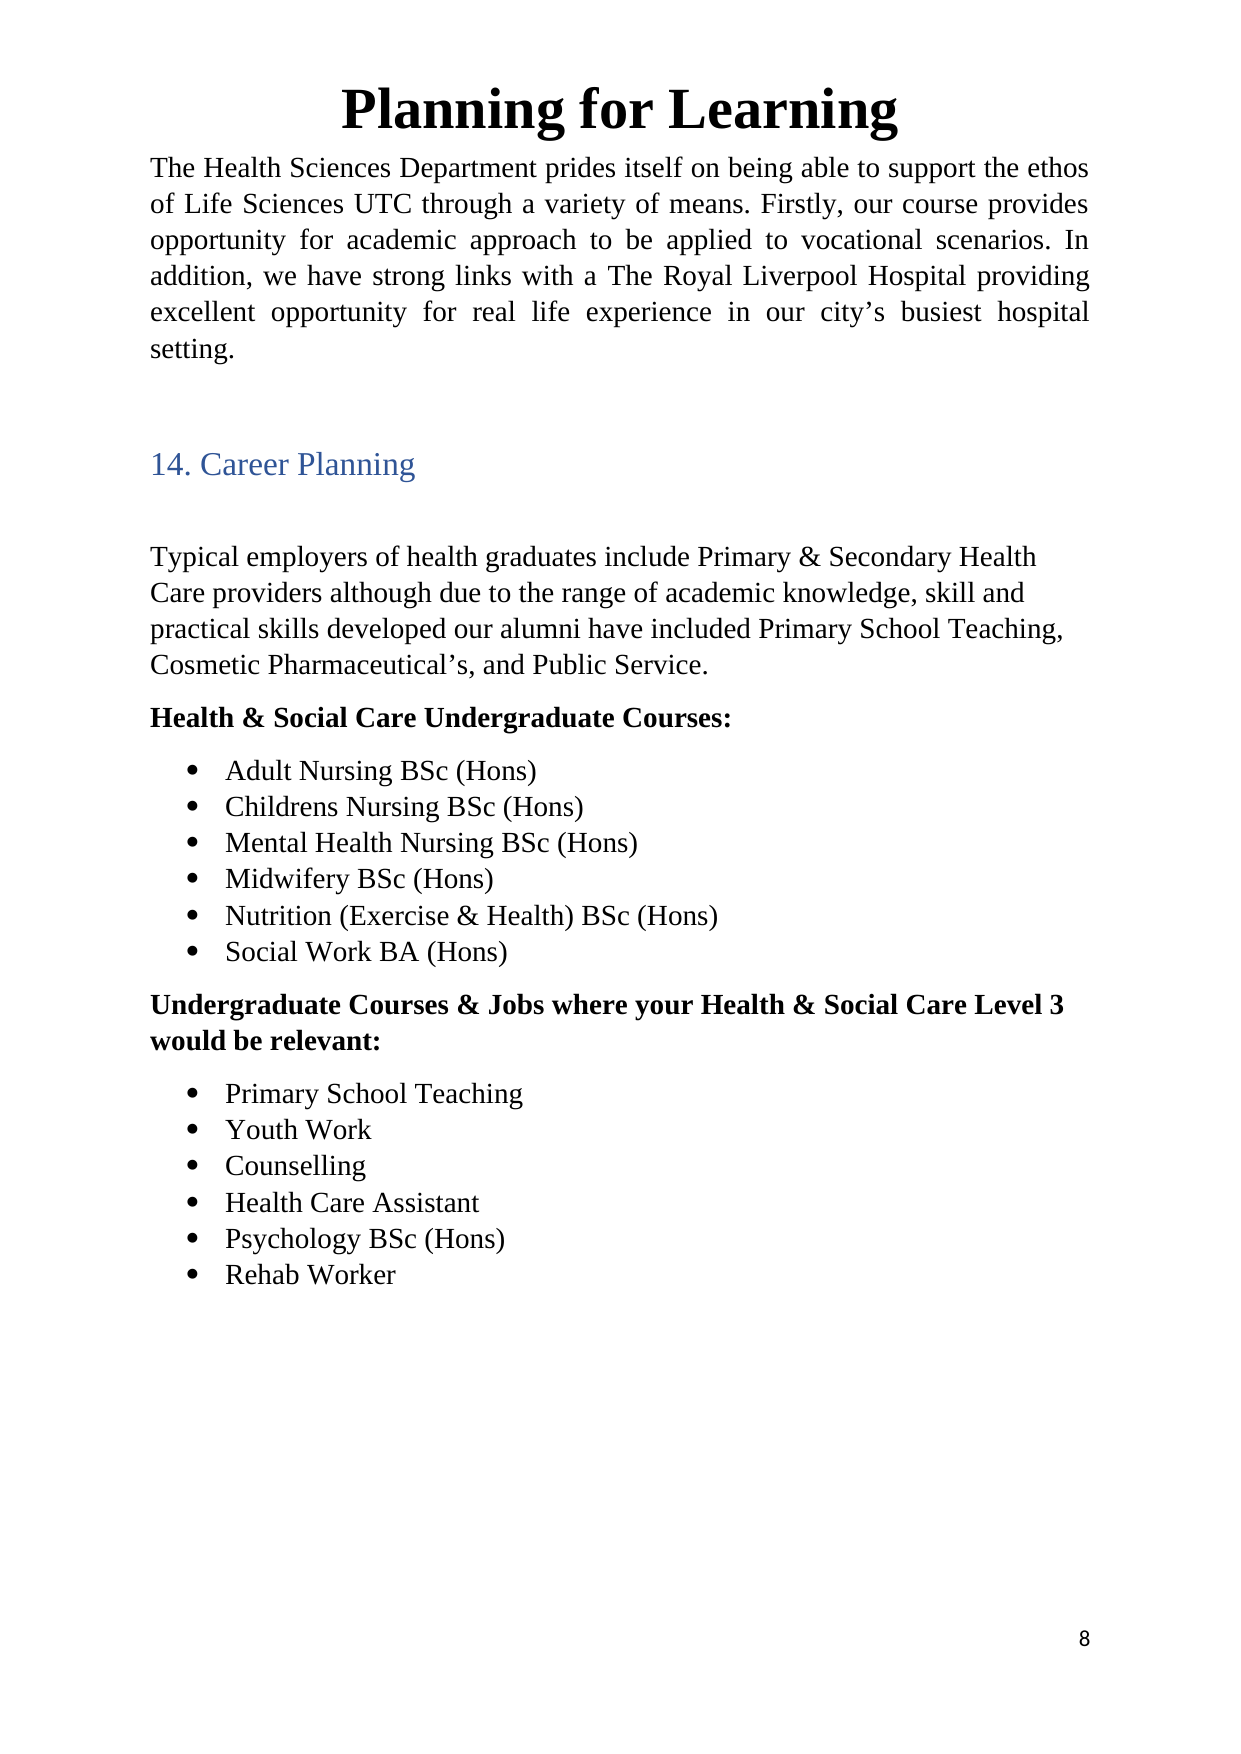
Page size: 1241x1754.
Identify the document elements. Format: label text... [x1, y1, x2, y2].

text The Health Sciences Department prides itself on being able to support the ethos of Life Sciences UTC through a variety of means. Firstly, our course provides opportunity for academic approach to be applied to vocational scenarios. In addition, we have strong links with a The Royal Liverpool Hospital providing excellent opportunity for real life experience in our city’s busiest hospital setting. [150, 150, 1090, 364]
text Undergraduate Courses & Jobs where your Health & Social Care Level 3 would be relevant: [150, 987, 1090, 1057]
text Health & Social Care Undergraduate Courses: [150, 700, 1090, 734]
list Social Work BA (Hons) [187, 934, 1090, 968]
list Youth Work [187, 1112, 1090, 1146]
list Midwifery BSc (Hons) [187, 862, 1090, 895]
list Adult Nursing BSc (Hons) [187, 753, 1090, 787]
list Rehab Worker [187, 1257, 1090, 1291]
list Nutrition (Exercise & Health) BSc (Hons) [187, 898, 1090, 932]
list Primary School Teaching [187, 1076, 1090, 1110]
list Health Care Assistant [187, 1185, 1090, 1218]
subtitle 14. Career Planning [150, 445, 1090, 483]
list Psychology BSc (Hons) [187, 1221, 1090, 1255]
list Childrens Nursing BSc (Hons) [187, 789, 1090, 823]
text Typical employers of health graduates include Primary & Secondary Health Care providers although due to the range of academic knowledge, skill and practical skills developed our alumni have included Primary School Teaching, Cosmetic Pharmaceutical’s, and Public Service. [150, 539, 1090, 681]
list Mental Health Nursing BSc (Hons) [187, 825, 1090, 859]
list Counselling [187, 1148, 1090, 1182]
